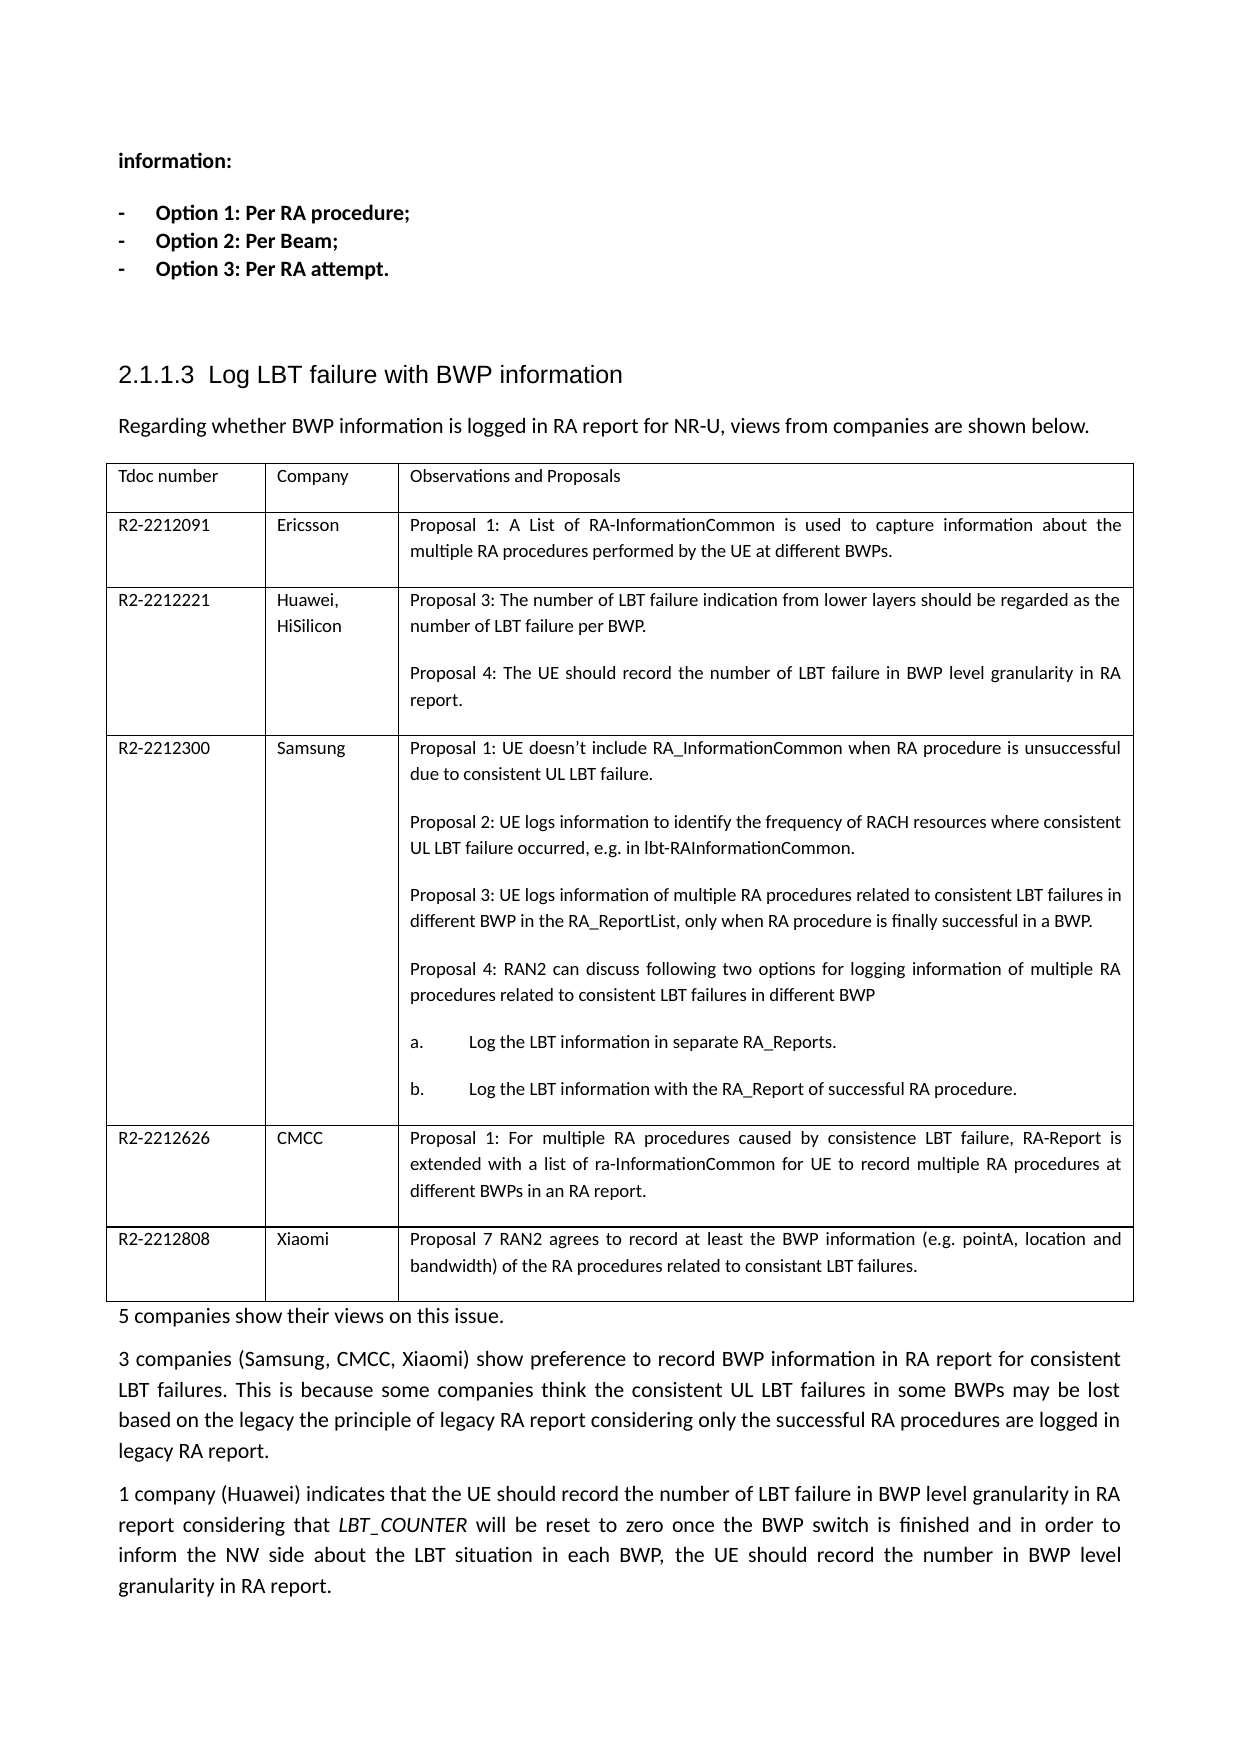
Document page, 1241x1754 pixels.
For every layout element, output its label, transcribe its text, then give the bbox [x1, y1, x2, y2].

table_cell R2-2212221 [107, 588, 265, 735]
table_cell CMCC [266, 1126, 398, 1226]
text Regarding whether BWP information is logged in RA report for NR-U, views from companies are shown below. [118, 412, 1122, 438]
table_header Company [266, 464, 398, 512]
table_cell Samsung [266, 736, 398, 1125]
table_cell Proposal 1: For multiple RA procedures caused by consistence LBT failure, RA-Report is extended with a list of ra-InformationCommon for UE to record multiple RA procedures at different BWPs in an RA report. [399, 1126, 1133, 1226]
text 3 companies (Samsung, CMCC, Xiaomi) show preference to record BWP information in RA report for consistent LBT failures. This is because some companies think the consistent UL LBT failures in some BWPs may be lost based on the legacy the principle of legacy RA report considering only the successful RA procedures are logged in legacy RA report. [118, 1345, 1122, 1464]
text 5 companies show their views on this issue. [118, 1302, 1122, 1329]
text 1 company (Huawei) indicates that the UE should record the number of LBT failure in BWP level granularity in RA report considering that LBT_COUNTER will be reset to zero once the BWP switch is finished and in order to inform the NW side about the LBT situation in each BWP, the UE should record the number in BWP level granularity in RA report. [118, 1480, 1122, 1599]
table_header Observations and Proposals [399, 464, 1133, 512]
table_cell R2-2212300 [107, 736, 265, 1125]
table_cell Proposal 1: A List of RA-InformationCommon is used to capture information about the multiple RA procedures performed by the UE at different BWPs. [399, 513, 1133, 587]
table_cell Proposal 1: UE doesn’t include RA_InformationCommon when RA procedure is unsuccessful due to consistent UL LBT failure. Proposal 2: UE logs information to identify the frequency of RACH resources where consistent UL LBT failure occurred, e.g. in lbt-RAInformationCommon. Proposal 3: UE logs information of multiple RA procedures related to consistent LBT failures in different BWP in the RA_ReportList, only when RA procedure is finally successful in a BWP. Proposal 4: RAN2 can discuss following two options for logging information of multiple RA procedures related to consistent LBT failures in different BWP a. Log the LBT information in separate RA_Reports. b. Log the LBT information with the RA_Report of successful RA procedure. [399, 736, 1133, 1125]
subtitle Log LBT failure with BWP information [118, 360, 1122, 389]
table_cell Xiaomi [266, 1228, 398, 1301]
list Option 1: Per RA procedure; [118, 199, 1122, 226]
table_cell Huawei, HiSilicon [266, 588, 398, 735]
list Option 3: Per RA attempt. [118, 255, 1122, 282]
table_cell R2-2212626 [107, 1126, 265, 1226]
table_cell Ericsson [266, 513, 398, 587]
list Option 2: Per Beam; [118, 227, 1122, 254]
table_cell R2-2212808 [107, 1228, 265, 1301]
table_cell R2-2212091 [107, 513, 265, 587]
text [118, 147, 1122, 174]
table_cell Proposal 3: The number of LBT failure indication from lower layers should be regarded as the number of LBT failure per BWP. Proposal 4: The UE should record the number of LBT failure in BWP level granularity in RA report. [399, 588, 1133, 735]
table_cell Proposal 7 RAN2 agrees to record at least the BWP information (e.g. pointA, location and bandwidth) of the RA procedures related to consistant LBT failures. [399, 1228, 1133, 1301]
table_header Tdoc number [107, 464, 265, 512]
